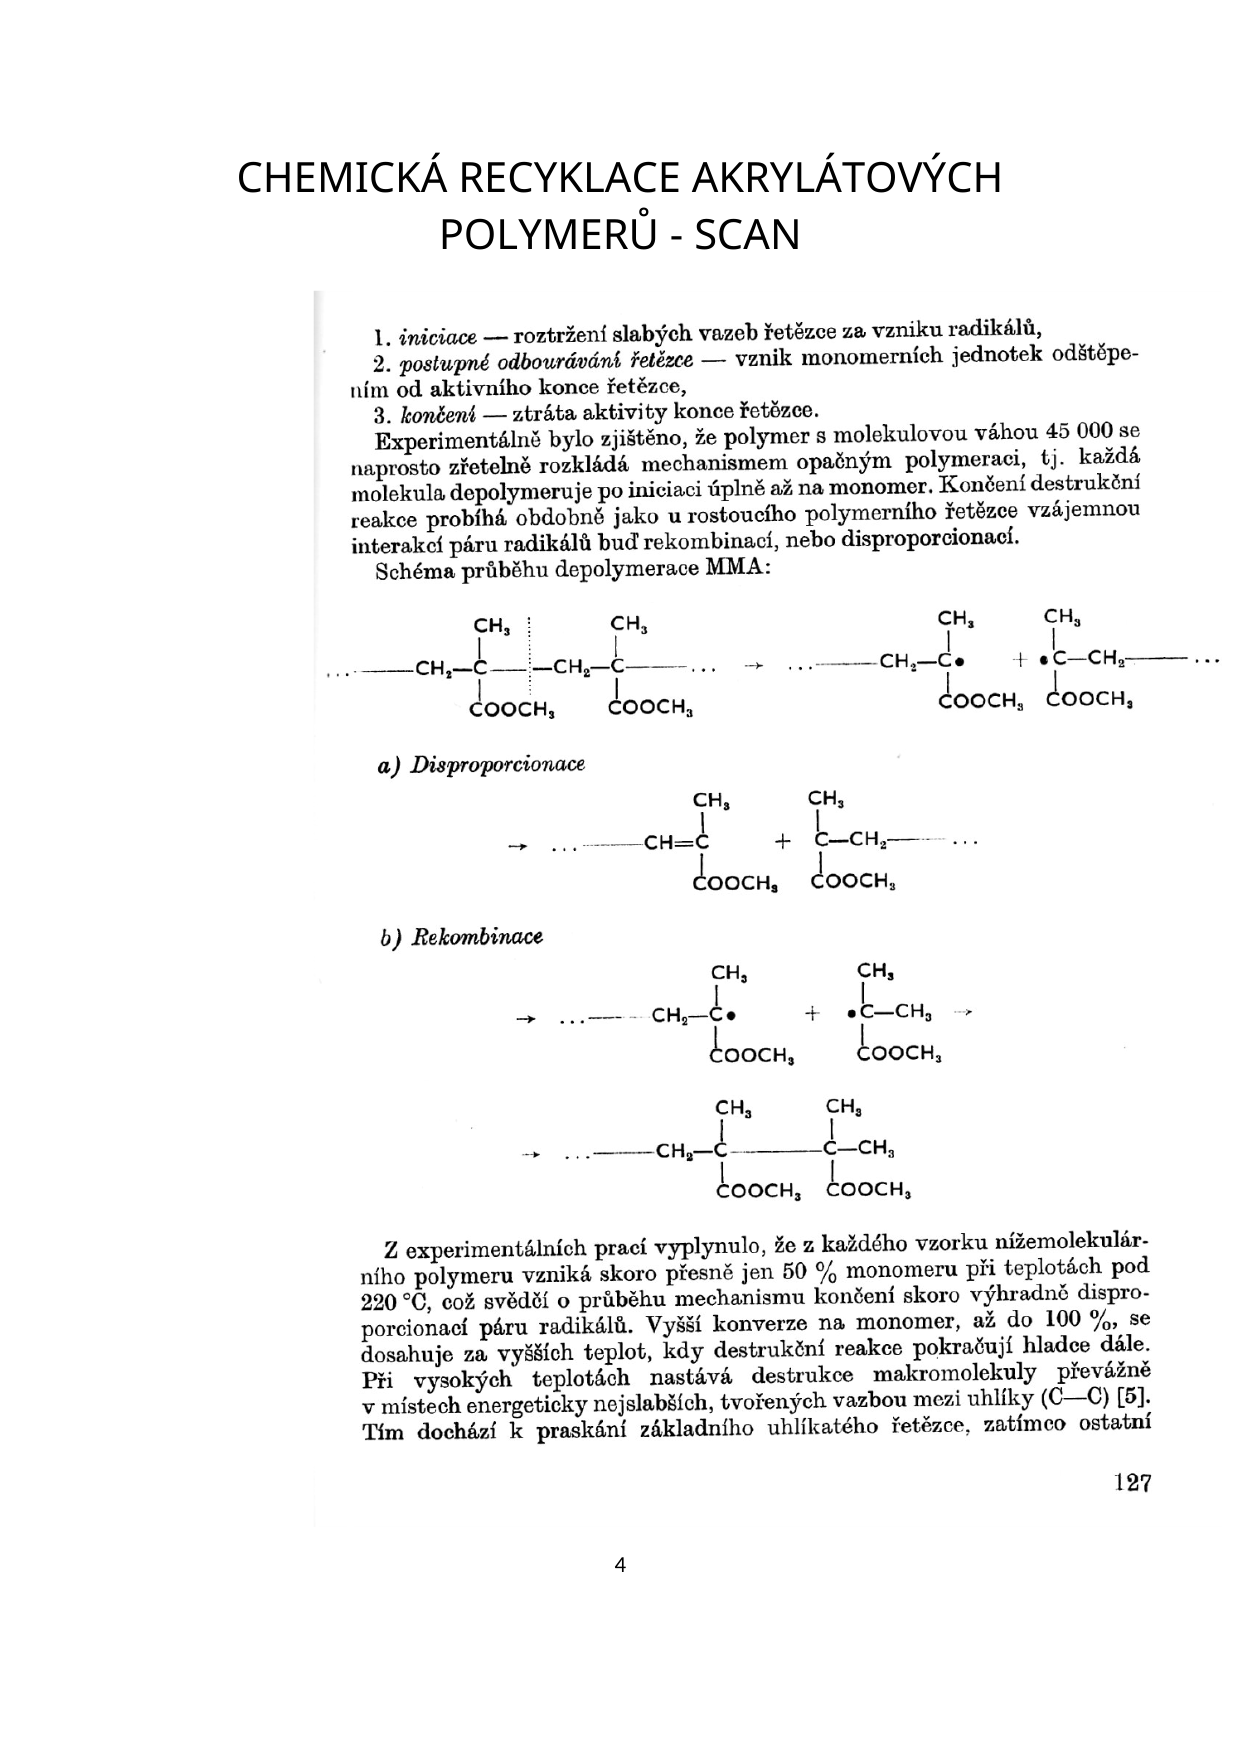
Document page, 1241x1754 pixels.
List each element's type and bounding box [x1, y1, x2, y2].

picture [315, 292, 1222, 1526]
